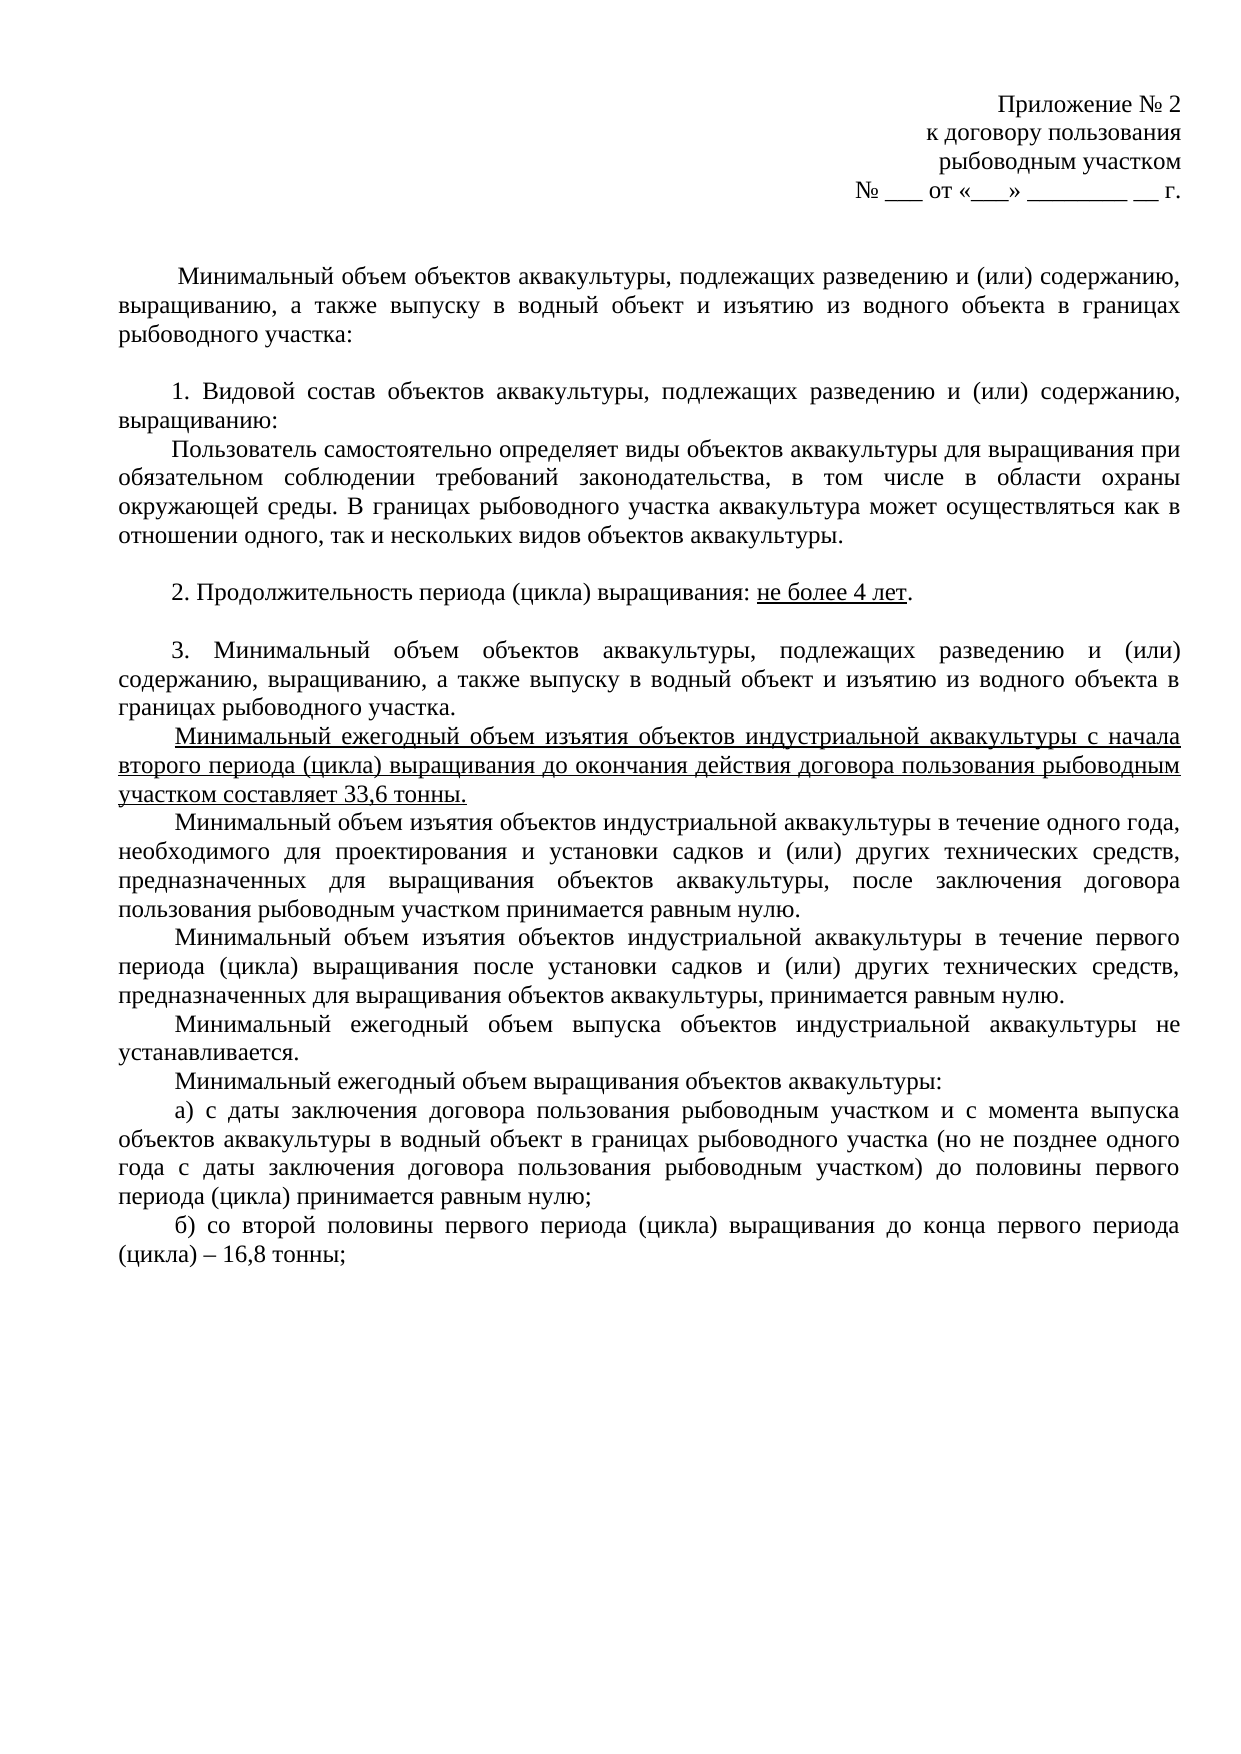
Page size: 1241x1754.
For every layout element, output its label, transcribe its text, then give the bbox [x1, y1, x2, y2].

text № ___ от «___» ________ __ г. [118, 175, 1181, 204]
text к договору пользования [118, 117, 1181, 146]
text Приложение № 2 [118, 89, 1181, 117]
text рыбоводным участком [118, 146, 1181, 175]
text 2. Продолжительность периода (цикла) выращивания: не более 4 лет. [118, 577, 1181, 606]
text 3. Минимальный объем объектов аквакультуры, подлежащих разведению и (или) содержанию, выращиванию, а также выпуску в водный объект и изъятию из водного объекта в границах рыбоводного участка. [118, 635, 1181, 721]
text 1. Видовой состав объектов аквакультуры, подлежащих разведению и (или) содержанию, выращиванию: [118, 376, 1181, 434]
text Пользователь самостоятельно определяет виды объектов аквакультуры для выращивания при обязательном соблюдении требований законодательства, в том числе в области охраны окружающей среды. В границах рыбоводного участка аквакультура может осуществляться как в отношении одного, так и нескольких видов объектов аквакультуры. [118, 434, 1181, 549]
text Минимальный ежегодный объем выпуска объектов индустриальной аквакультуры не устанавливается. [118, 1009, 1181, 1066]
text Минимальный ежегодный объем выращивания объектов аквакультуры: [118, 1066, 1181, 1095]
text Минимальный объем изъятия объектов индустриальной аквакультуры в течение одного года, необходимого для проектирования и установки садков и (или) других технических средств, предназначенных для выращивания объектов аквакультуры, после заключения договора пользования рыбоводным участком принимается равным нулю. [118, 807, 1181, 922]
text а) с даты заключения договора пользования рыбоводным участком и с момента выпуска объектов аквакультуры в водный объект в границах рыбоводного участка (но не позднее одного года с даты заключения договора пользования рыбоводным участком) до половины первого периода (цикла) принимается равным нулю; [118, 1095, 1181, 1210]
text Минимальный объем объектов аквакультуры, подлежащих разведению и (или) содержанию, выращиванию, а также выпуску в водный объект и изъятию из водного объекта в границах рыбоводного участка: [118, 261, 1181, 347]
text б) со второй половины первого периода (цикла) выращивания до конца первого периода (цикла) – 16,8 тонны; [118, 1210, 1181, 1267]
text Минимальный ежегодный объем изъятия объектов индустриальной аквакультуры с начала второго периода (цикла) выращивания до окончания действия договора пользования рыбоводным участком составляет 33,6 тонны. [118, 721, 1181, 775]
text Минимальный ежегодный объем изъятия объектов индустриальной аквакультуры с начала второго периода (цикла) выращивания до окончания действия договора пользования рыбоводным участком составляет 33,6 тонны. [118, 776, 1181, 807]
text Минимальный объем изъятия объектов индустриальной аквакультуры в течение первого периода (цикла) выращивания после установки садков и (или) других технических средств, предназначенных для выращивания объектов аквакультуры, принимается равным нулю. [118, 922, 1181, 1009]
